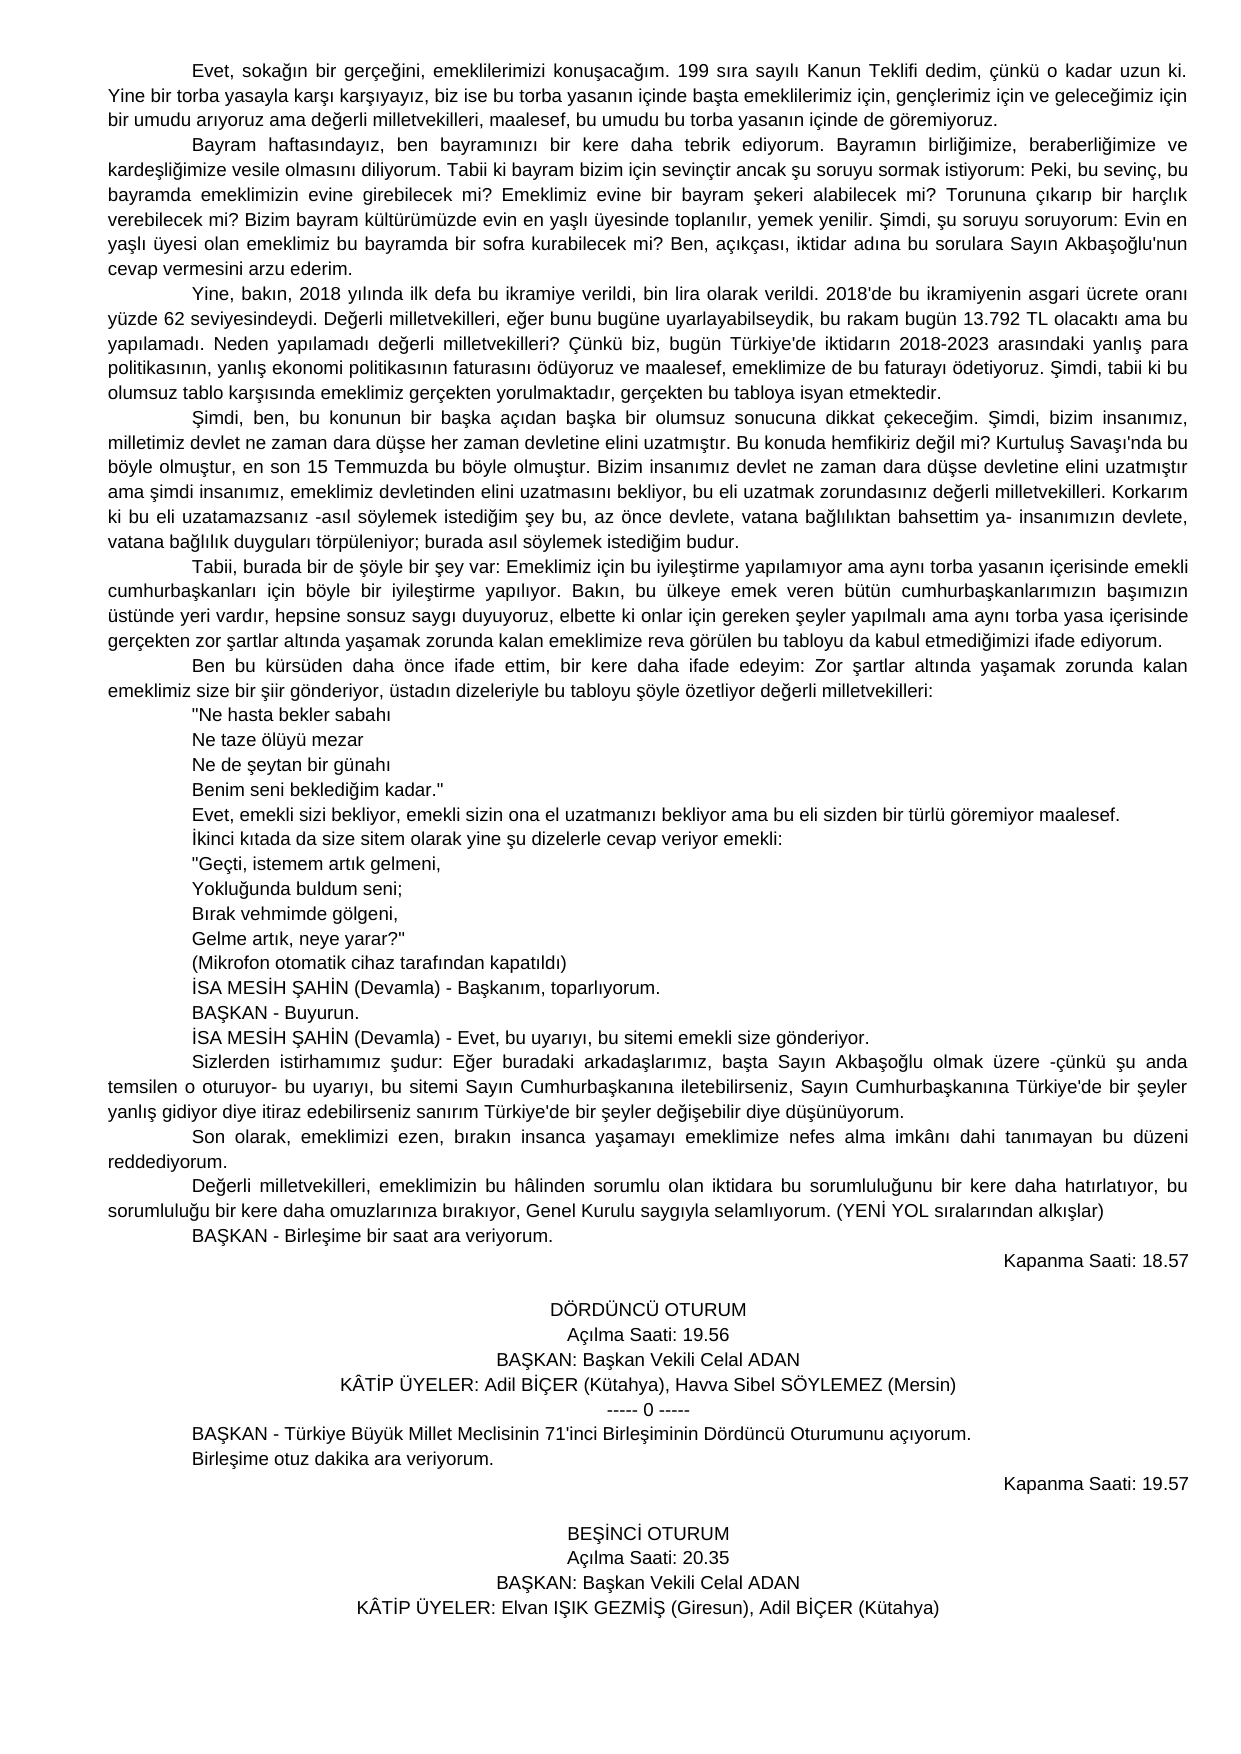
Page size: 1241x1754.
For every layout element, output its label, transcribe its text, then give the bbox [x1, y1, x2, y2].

text Açılma Saati: 19.56 [108, 1324, 1189, 1346]
text BAŞKAN - Buyurun. [108, 1002, 1189, 1023]
text Son olarak, emeklimizi ezen, bırakın insanca yaşamayı emeklimize nefes alma imkânı dahi tanımayan bu düzeni reddediyorum. [108, 1126, 1189, 1172]
text Kapanma Saati: 18.57 [108, 1250, 1189, 1271]
text BAŞKAN - Türkiye Büyük Millet Meclisinin 71'inci Birleşiminin Dördüncü Oturumunu açıyorum. [108, 1423, 1189, 1445]
text Yine, bakın, 2018 yılında ilk defa bu ikramiye verildi, bin lira olarak verildi. 2018'de bu ikramiyenin asgari ücrete oranı yüzde 62 seviyesindeydi. Değerli milletvekilleri, eğer bunu bugüne uyarlayabilseydik, bu rakam bugün 13.792 TL olacaktı ama bu yapılamadı. Neden yapılamadı değerli milletvekilleri? Çünkü biz, bugün Türkiye'de iktidarın 2018-2023 arasındaki yanlış para politikasının, yanlış ekonomi politikasının faturasını ödüyoruz ve maalesef, emeklimize de bu faturayı ödetiyoruz. Şimdi, tabii ki bu olumsuz tablo karşısında emeklimiz gerçekten yorulmaktadır, gerçekten bu tabloya isyan etmektedir. [108, 283, 1189, 403]
text ----- 0 ----- [108, 1398, 1189, 1420]
text Bayram haftasındayız, ben bayramınızı bir kere daha tebrik ediyorum. Bayramın birliğimize, beraberliğimize ve kardeşliğimize vesile olmasını diliyorum. Tabii ki bayram bizim için sevinçtir ancak şu soruyu sormak istiyorum: Peki, bu sevinç, bu bayramda emeklimizin evine girebilecek mi? Emeklimiz evine bir bayram şekeri alabilecek mi? Torununa çıkarıp bir harçlık verebilecek mi? Bizim bayram kültürümüzde evin en yaşlı üyesinde toplanılır, yemek yenilir. Şimdi, şu soruyu soruyorum: Evin en yaşlı üyesi olan emeklimiz bu bayramda bir sofra kurabilecek mi? Ben, açıkçası, iktidar adına bu sorulara Sayın Akbaşoğlu'nun cevap vermesini arzu ederim. [108, 134, 1189, 279]
text Ne taze ölüyü mezar [108, 729, 1189, 751]
text İkinci kıtada da size sitem olarak yine şu dizelerle cevap veriyor emekli: [108, 828, 1189, 850]
text Ben bu kürsüden daha önce ifade ettim, bir kere daha ifade edeyim: Zor şartlar altında yaşamak zorunda kalan emeklimiz size bir şiir gönderiyor, üstadın dizeleriyle bu tabloyu şöyle özetliyor değerli milletvekilleri: [108, 655, 1189, 701]
text BAŞKAN: Başkan Vekili Celal ADAN [108, 1572, 1189, 1593]
text Yokluğunda buldum seni; [108, 878, 1189, 899]
text Tabii, burada bir de şöyle bir şey var: Emeklimiz için bu iyileştirme yapılamıyor ama aynı torba yasanın içerisinde emekli cumhurbaşkanları için böyle bir iyileştirme yapılıyor. Bakın, bu ülkeye emek veren bütün cumhurbaşkanlarımızın başımızın üstünde yeri vardır, hepsine sonsuz saygı duyuyoruz, elbette ki onlar için gereken şeyler yapılmalı ama aynı torba yasa içerisinde gerçekten zor şartlar altında yaşamak zorunda kalan emeklimize reva görülen bu tabloyu da kabul etmediğimizi ifade ediyorum. [108, 556, 1189, 651]
text Şimdi, ben, bu konunun bir başka açıdan başka bir olumsuz sonucuna dikkat çekeceğim. Şimdi, bizim insanımız, milletimiz devlet ne zaman dara düşse her zaman devletine elini uzatmıştır. Bu konuda hemfikiriz değil mi? Kurtuluş Savaşı'nda bu böyle olmuştur, en son 15 Temmuzda bu böyle olmuştur. Bizim insanımız devlet ne zaman dara düşse devletine elini uzatmıştır ama şimdi insanımız, emeklimiz devletinden elini uzatmasını bekliyor, bu eli uzatmak zorundasınız değerli milletvekilleri. Korkarım ki bu eli uzatamazsanız -asıl söylemek istediğim şey bu, az önce devlete, vatana bağlılıktan bahsettim ya- insanımızın devlete, vatana bağlılık duyguları törpüleniyor; burada asıl söylemek istediğim budur. [108, 407, 1189, 552]
text (Mikrofon otomatik cihaz tarafından kapatıldı) [108, 952, 1189, 974]
text Bırak vehmimde gölgeni, [108, 903, 1189, 924]
text Ne de şeytan bir günahı [108, 754, 1189, 775]
text Değerli milletvekilleri, emeklimizin bu hâlinden sorumlu olan iktidara bu sorumluluğunu bir kere daha hatırlatıyor, bu sorumluluğu bir kere daha omuzlarınıza bırakıyor, Genel Kurulu saygıyla selamlıyorum. (YENİ YOL sıralarından alkışlar) [108, 1175, 1189, 1222]
text DÖRDÜNCÜ OTURUM [108, 1299, 1189, 1321]
text İSA MESİH ŞAHİN (Devamla) - Başkanım, toparlıyorum. [108, 977, 1189, 998]
text Evet, emekli sizi bekliyor, emekli sizin ona el uzatmanızı bekliyor ama bu eli sizden bir türlü göremiyor maalesef. [108, 803, 1189, 825]
text Birleşime otuz dakika ara veriyorum. [108, 1448, 1189, 1469]
text KÂTİP ÜYELER: Adil BİÇER (Kütahya), Havva Sibel SÖYLEMEZ (Mersin) [108, 1374, 1189, 1395]
text BAŞKAN - Birleşime bir saat ara veriyorum. [108, 1225, 1189, 1246]
text İSA MESİH ŞAHİN (Devamla) - Evet, bu uyarıyı, bu sitemi emekli size gönderiyor. [108, 1027, 1189, 1048]
text BAŞKAN: Başkan Vekili Celal ADAN [108, 1349, 1189, 1370]
text Açılma Saati: 20.35 [108, 1547, 1189, 1569]
text Evet, sokağın bir gerçeğini, emeklilerimizi konuşacağım. 199 sıra sayılı Kanun Teklifi dedim, çünkü o kadar uzun ki. Yine bir torba yasayla karşı karşıyayız, biz ise bu torba yasanın içinde başta emeklilerimiz için, gençlerimiz için ve geleceğimiz için bir umudu arıyoruz ama değerli milletvekilleri, maalesef, bu umudu bu torba yasanın içinde de göremiyoruz. [108, 60, 1189, 131]
text "Ne hasta bekler sabahı [108, 704, 1189, 726]
text KÂTİP ÜYELER: Elvan IŞIK GEZMİŞ (Giresun), Adil BİÇER (Kütahya) [108, 1597, 1189, 1618]
text Gelme artık, neye yarar?" [108, 927, 1189, 949]
text "Geçti, istemem artık gelmeni, [108, 853, 1189, 874]
text Sizlerden istirhamımız şudur: Eğer buradaki arkadaşlarımız, başta Sayın Akbaşoğlu olmak üzere -çünkü şu anda temsilen o oturuyor- bu uyarıyı, bu sitemi Sayın Cumhurbaşkanına iletebilirseniz, Sayın Cumhurbaşkanına Türkiye'de bir şeyler yanlış gidiyor diye itiraz edebilirseniz sanırım Türkiye'de bir şeyler değişebilir diye düşünüyorum. [108, 1051, 1189, 1122]
text BEŞİNCİ OTURUM [108, 1522, 1189, 1544]
text Kapanma Saati: 19.57 [108, 1473, 1189, 1494]
text Benim seni beklediğim kadar." [108, 779, 1189, 800]
